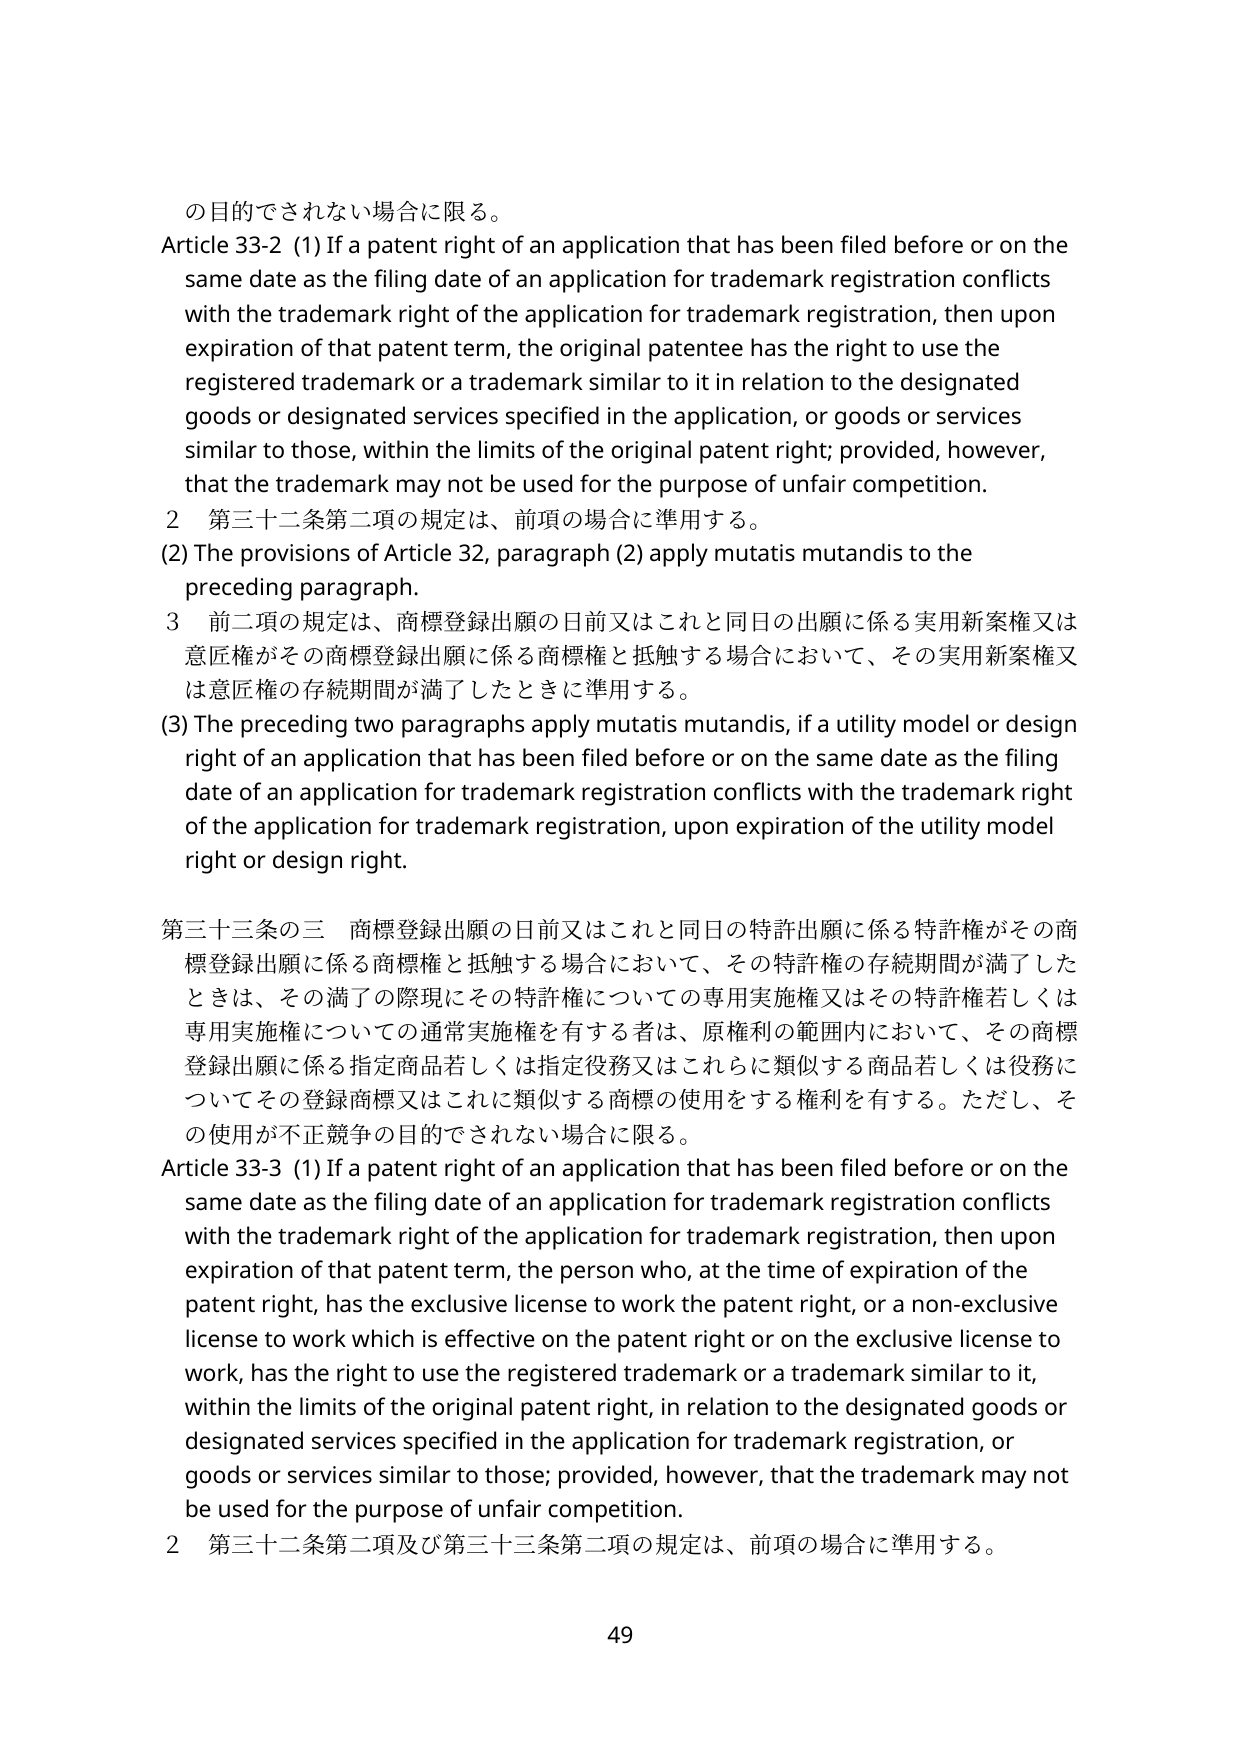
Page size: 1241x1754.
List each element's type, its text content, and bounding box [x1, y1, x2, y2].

text ２ 第三十二条第二項及び第三十三条第二項の規定は、前項の場合に準用する。 [161, 1526, 1079, 1560]
text (2) The provisions of Article 32, paragraph (2) apply mutatis mutandis to the preceding paragraph. [161, 535, 1079, 604]
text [161, 194, 1079, 228]
text ３ 前二項の規定は、商標登録出願の日前又はこれと同日の出願に係る実用新案権又は意匠権がその商標登録出願に係る商標権と抵触する場合において、その実用新案権又は意匠権の存続期間が満了したときに準用する。 [161, 604, 1079, 706]
text (3) The preceding two paragraphs apply mutatis mutandis, if a utility model or design right of an application that has been filed before or on the same date as the filing date of an application for trademark registration conflicts with the trademark right of the application for trademark registration, upon expiration of the utility model right or design right. [161, 706, 1079, 877]
text 第三十三条の三 商標登録出願の日前又はこれと同日の特許出願に係る特許権がその商標登録出願に係る商標権と抵触する場合において、その特許権の存続期間が満了したときは、その満了の際現にその特許権についての専用実施権又はその特許権若しくは専用実施権についての通常実施権を有する者は、原権利の範囲内において、その商標登録出願に係る指定商品若しくは指定役務又はこれらに類似する商品若しくは役務についてその登録商標又はこれに類似する商標の使用をする権利を有する。ただし、その使用が不正競争の目的でされない場合に限る。 [161, 911, 1079, 1150]
text Article 33-2 (1) If a patent right of an application that has been filed before or on the same date as the filing date of an application for trademark registration conflicts with the trademark right of the application for trademark registration, then upon expiration of that patent term, the original patentee has the right to use the registered trademark or a trademark similar to it in relation to the designated goods or designated services specified in the application, or goods or services similar to those, within the limits of the original patent right; provided, however, that the trademark may not be used for the purpose of unfair competition. [161, 228, 1079, 501]
text Article 33-3 (1) If a patent right of an application that has been filed before or on the same date as the filing date of an application for trademark registration conflicts with the trademark right of the application for trademark registration, then upon expiration of that patent term, the person who, at the time of expiration of the patent right, has the exclusive license to work the patent right, or a non-exclusive license to work which is effective on the patent right or on the exclusive license to work, has the right to use the registered trademark or a trademark similar to it, within the limits of the original patent right, in relation to the designated goods or designated services specified in the application for trademark registration, or goods or services similar to those; provided, however, that the trademark may not be used for the purpose of unfair competition. [161, 1150, 1079, 1526]
text ２ 第三十二条第二項の規定は、前項の場合に準用する。 [161, 501, 1079, 535]
